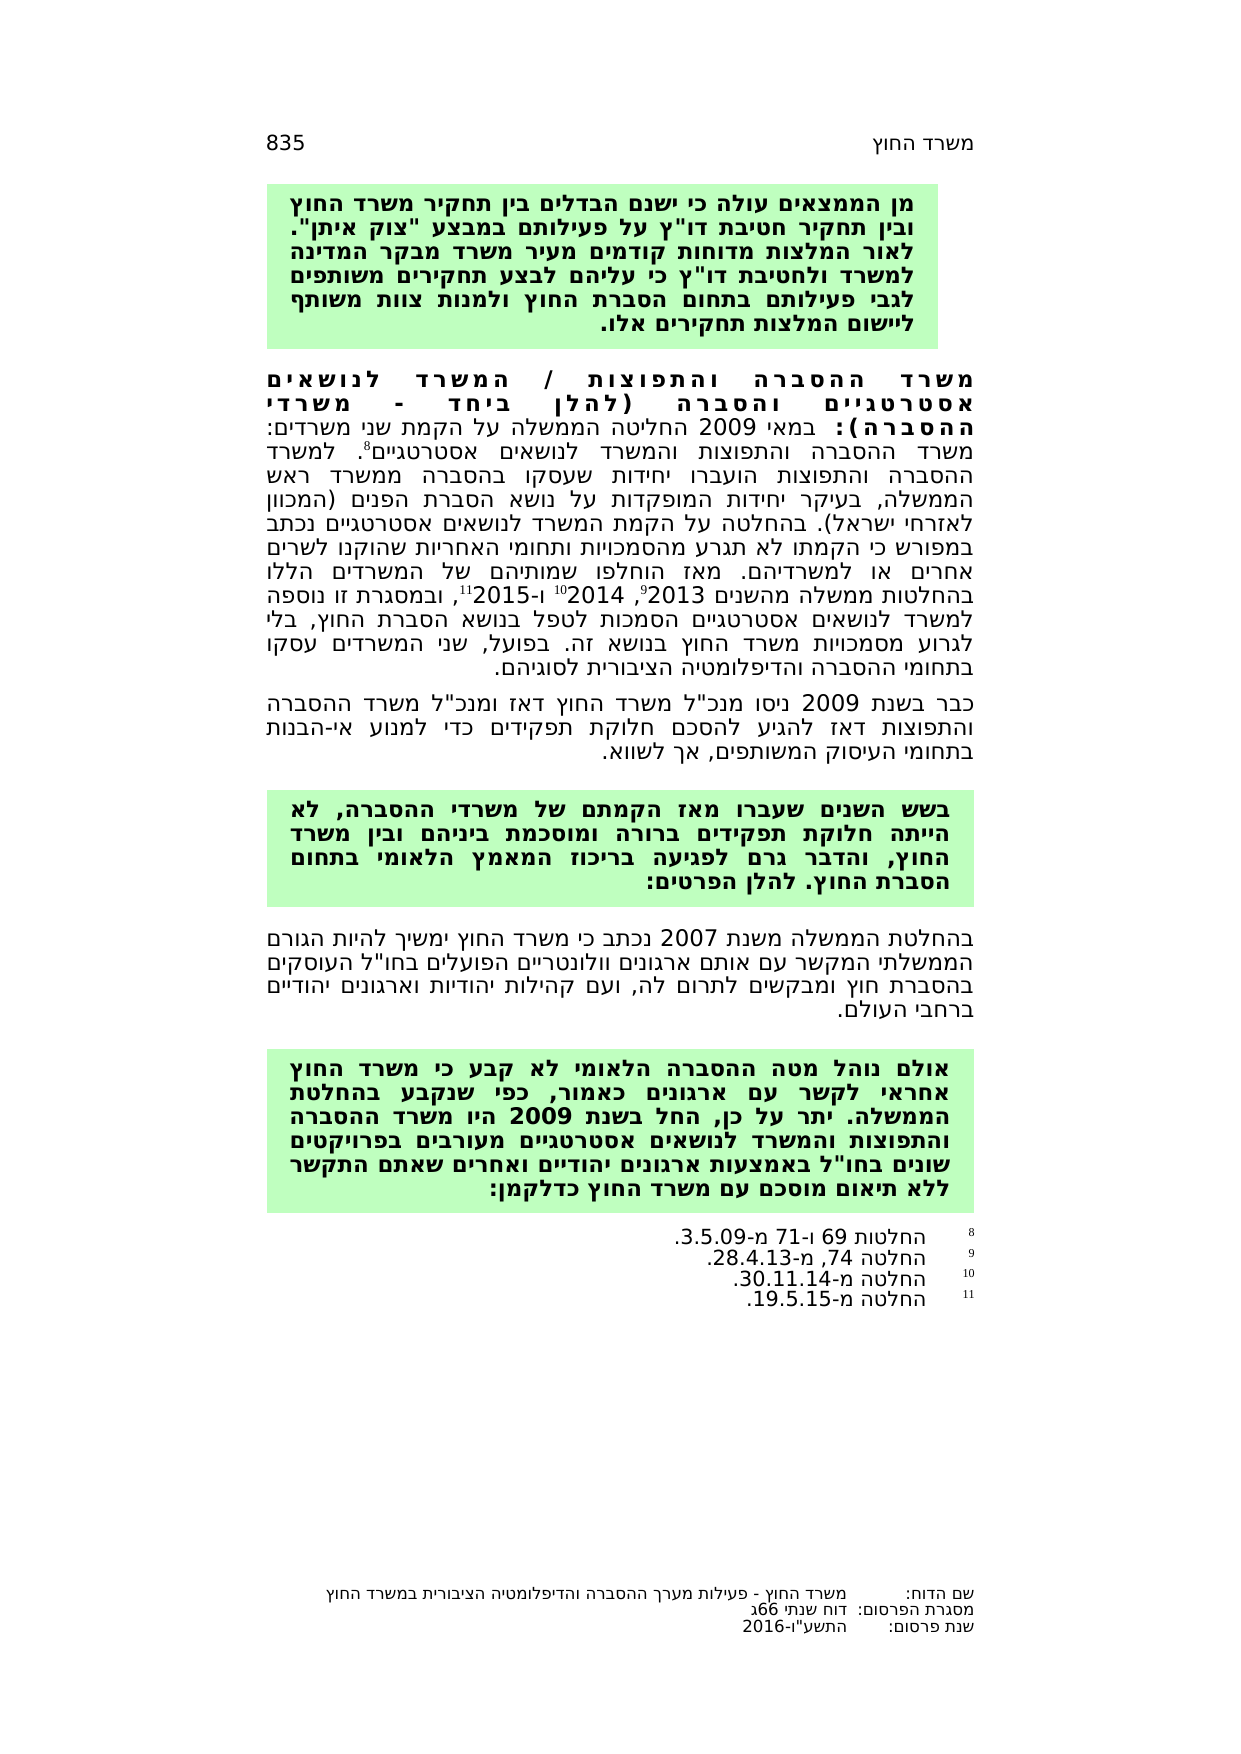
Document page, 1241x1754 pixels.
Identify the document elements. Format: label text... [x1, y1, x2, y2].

text אולם נוהל מטה ההסברה הלאומי לא קבע כי משרד החוץ אחראי לקשר עם ארגונים כאמור, כפי שנקבע בהחלטת הממשלה. יתר על כן, החל בשנת 2009 היו משרד ההסברה והתפוצות והמשרד לנושאים אסטרטגיים מעורבים בפרויקטים שונים בחו"ל באמצעות ארגונים יהודיים ואחרים שאתם התקשר ללא תיאום מוסכם עם משרד החוץ כדלקמן: [267, 1049, 974, 1213]
text משרד ההסברה והתפוצות / המשרד לנושאים אסטרטגיים והסברה (להלן ביחד - משרדי ההסברה): במאי 2009 החליטה הממשלה על הקמת שני משרדים: משרד ההסברה והתפוצות והמשרד לנושאים אסטרטגיים. למשרד ההסברה והתפוצות הועברו יחידות שעסקו בהסברה ממשרד ראש הממשלה, בעיקר יחידות המופקדות על נושא הסברת הפנים (המכוון לאזרחי ישראל). בהחלטה על הקמת המשרד לנושאים אסטרטגיים נכתב במפורש כי הקמתו לא תגרע מהסמכויות ותחומי האחריות שהוקנו לשרים אחרים או למשרדיהם. מאז הוחלפו שמותיהם של המשרדים הללו בהחלטות ממשלה מהשנים 2013, 2014 ו-2015, ובמסגרת זו נוספה למשרד לנושאים אסטרטגיים הסמכות לטפל בנושא הסברת החוץ, בלי לגרוע מסמכויות משרד החוץ בנושא זה. בפועל, שני המשרדים עסקו בתחומי ההסברה והדיפלומטיה הציבורית לסוגיהם. [266, 368, 974, 680]
text מן הממצאים עולה כי ישנם הבדלים בין תחקיר משרד החוץ ובין תחקיר חטיבת דו"ץ על פעילותם במבצע "צוק איתן". לאור המלצות מדוחות קודמים מעיר משרד מבקר המדינה למשרד ולחטיבת דו"ץ כי עליהם לבצע תחקירים משותפים לגבי פעילותם בתחום הסברת החוץ ולמנות צוות משותף ליישום המלצות תחקירים אלו. [267, 184, 938, 349]
text בשש השנים שעברו מאז הקמתם של משרדי ההסברה, לא הייתה חלוקת תפקידים ברורה ומוסכמת ביניהם ובין משרד החוץ, והדבר גרם לפגיעה בריכוז המאמץ הלאומי בתחום הסברת החוץ. להלן הפרטים: [267, 790, 974, 907]
text כבר בשנת 2009 ניסו מנכ"ל משרד החוץ דאז ומנכ"ל משרד ההסברה והתפוצות דאז להגיע להסכם חלוקת תפקידים כדי למנוע אי-הבנות בתחומי העיסוק המשותפים, אך לשווא. [266, 692, 974, 764]
text בהחלטת הממשלה משנת 2007 נכתב כי משרד החוץ ימשיך להיות הגורם הממשלתי המקשר עם אותם ארגונים וולונטריים הפועלים בחו"ל העוסקים בהסברת חוץ ומבקשים לתרום לה, ועם קהילות יהודיות וארגונים יהודיים ברחבי העולם. [266, 927, 974, 1023]
